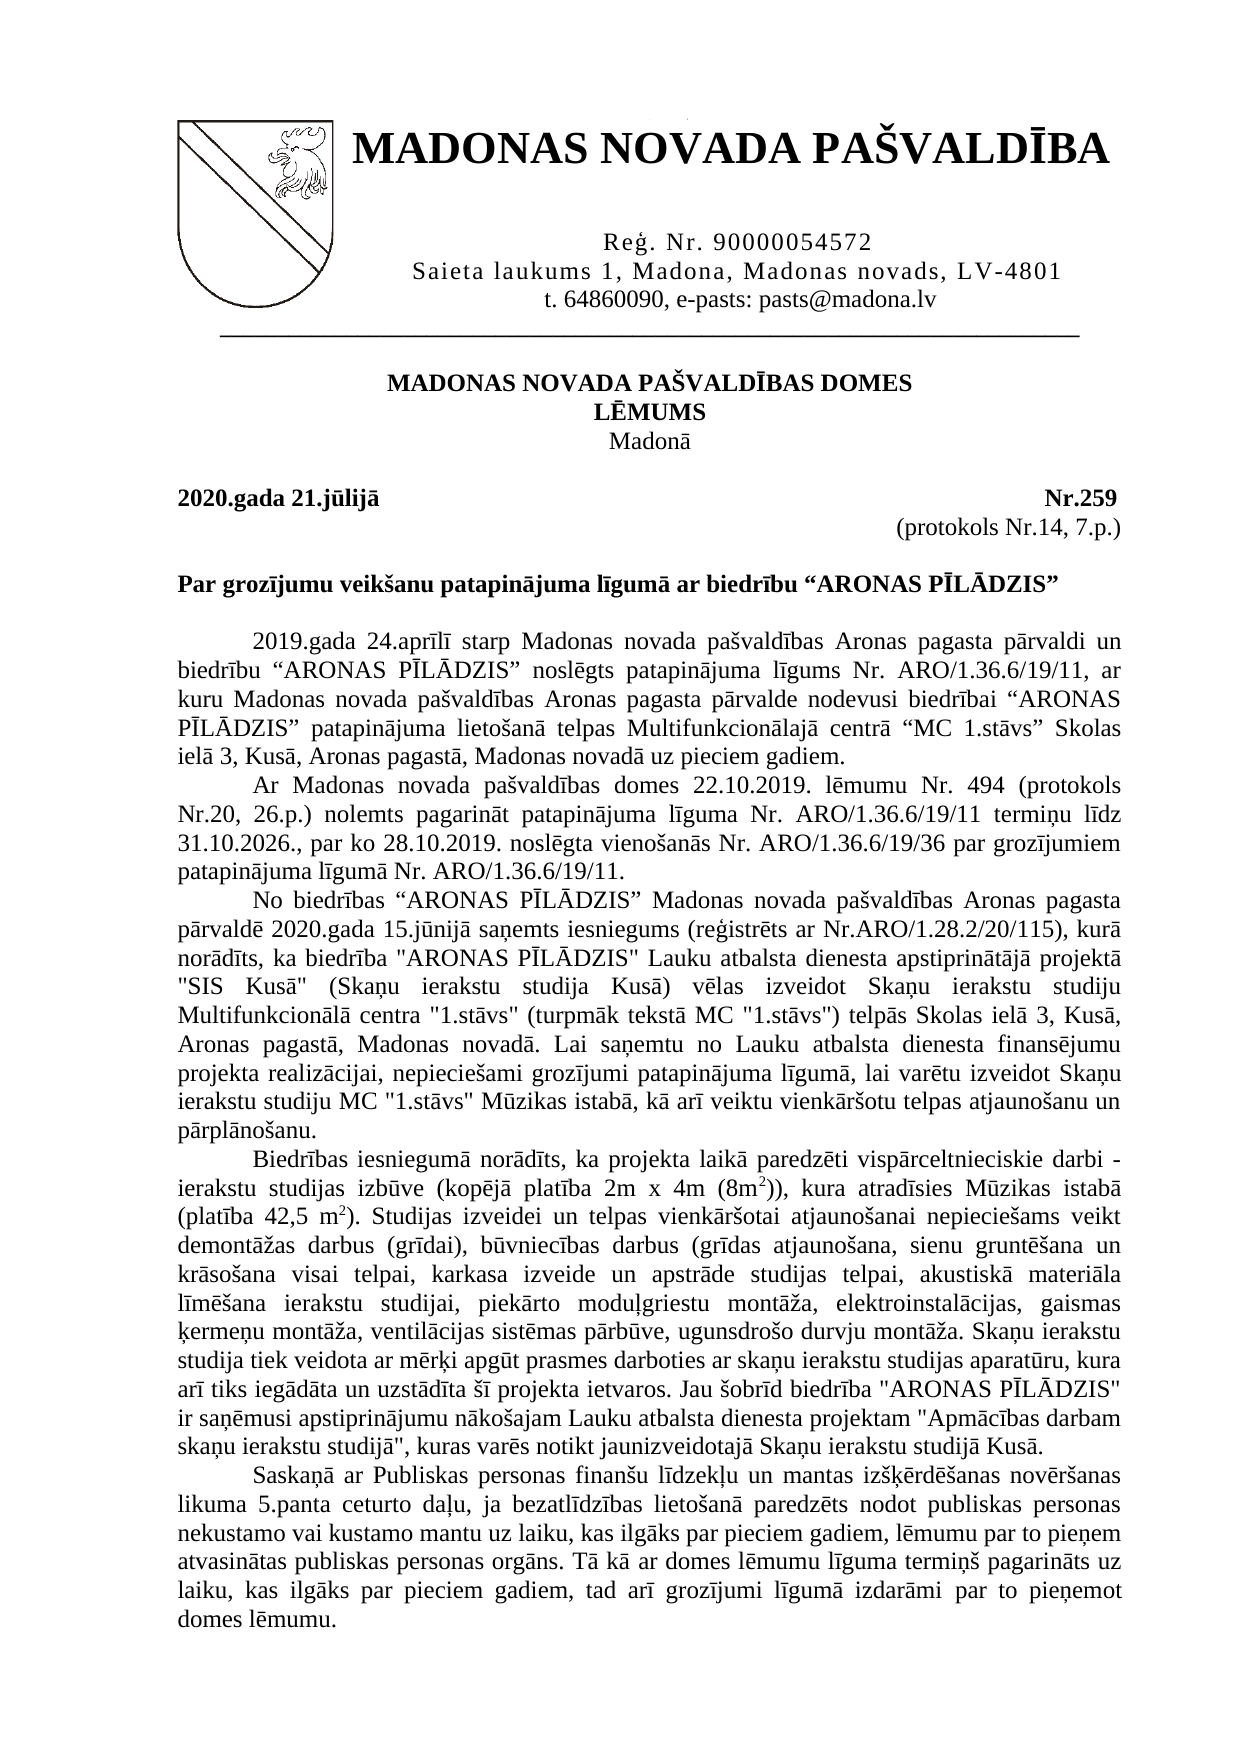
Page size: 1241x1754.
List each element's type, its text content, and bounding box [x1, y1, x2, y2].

text No biedrības “ARONAS PĪLĀDZIS” Madonas novada pašvaldības Aronas pagasta pārvaldē 2020.gada 15.jūnijā saņemts iesniegums (reģistrēts ar Nr.ARO/1.28.2/20/115), kurā norādīts, ka biedrība "ARONAS PĪLĀDZIS" Lauku atbalsta dienesta apstiprinātājā projektā "SIS Kusā" (Skaņu ierakstu studija Kusā) vēlas izveidot Skaņu ierakstu studiju Multifunkcionālā centra "1.stāvs" (turpmāk tekstā MC "1.stāvs") telpās Skolas ielā 3, Kusā, Aronas pagastā, Madonas novadā. Lai saņemtu no Lauku atbalsta dienesta finansējumu projekta realizācijai, nepieciešami grozījumi patapinājuma līgumā, lai varētu izveidot Skaņu ierakstu studiju MC "1.stāvs" Mūzikas istabā, kā arī veiktu vienkāršotu telpas atjaunošanu un pārplānošanu. [177, 885, 1122, 1144]
text Saieta laukums 1, Madona, Madonas novads, LV-4801 [334, 256, 1122, 284]
text Biedrības iesniegumā norādīts, ka projekta laikā paredzēti vispārceltnieciskie darbi - ierakstu studijas izbūve (kopējā platība 2m x 4m (8m2)), kura atradīsies Mūzikas istabā (platība 42,5 m2). Studijas izveidei un telpas vienkāršotai atjaunošanai nepieciešams veikt demontāžas darbus (grīdai), būvniecības darbus (grīdas atjaunošana, sienu gruntēšana un krāsošana visai telpai, karkasa izveide un apstrāde studijas telpai, akustiskā materiāla līmēšana ierakstu studijai, piekārto moduļgriestu montāža, elektroinstalācijas, gaismas ķermeņu montāža, ventilācijas sistēmas pārbūve, ugunsdrošo durvju montāža. Skaņu ierakstu studija tiek veidota ar mērķi apgūt prasmes darboties ar skaņu ierakstu studijas aparatūru, kura arī tiks iegādāta un uzstādīta šī projekta ietvaros. Jau šobrīd biedrība "ARONAS PĪLĀDZIS" ir saņēmusi apstiprinājumu nākošajam Lauku atbalsta dienesta projektam "Apmācības darbam skaņu ierakstu studijā", kuras varēs notikt jaunizveidotajā Skaņu ierakstu studijā Kusā. [177, 1144, 1122, 1460]
text 2020.gada 21.jūlijā Nr.259 [177, 483, 1122, 512]
text Reģ. Nr. 90000054572 [334, 227, 1122, 256]
text MADONAS NOVADA PAŠVALDĪBAS DOMES [177, 368, 1122, 397]
text Par grozījumu veikšanu patapinājuma līgumā ar biedrību “ARONAS PĪLĀDZIS” [177, 569, 1122, 598]
text 2019.gada 24.aprīlī starp Madonas novada pašvaldības Aronas pagasta pārvaldi un biedrību “ARONAS PĪLĀDZIS” noslēgts patapinājuma līgums Nr. ARO/1.36.6/19/11, ar kuru Madonas novada pašvaldības Aronas pagasta pārvalde nodevusi biedrībai “ARONAS PĪLĀDZIS” patapinājuma lietošanā telpas Multifunkcionālajā centrā “MC 1.stāvs” Skolas ielā 3, Kusā, Aronas pagastā, Madonas novadā uz pieciem gadiem. [177, 626, 1122, 770]
text Saskaņā ar Publiskas personas finanšu līdzekļu un mantas izšķērdēšanas novēršanas likuma 5.panta ceturto daļu, ja bezatlīdzības lietošanā paredzēts nodot publiskas personas nekustamo vai kustamo mantu uz laiku, kas ilgāks par pieciem gadiem, lēmumu par to pieņem atvasinātas publiskas personas orgāns. Tā kā ar domes lēmumu līguma termiņš pagarināts uz laiku, kas ilgāks par pieciem gadiem, tad arī grozījumi līgumā izdarāmi par to pieņemot domes lēmumu. [177, 1460, 1122, 1633]
text Madonā [177, 426, 1122, 454]
text MADONAS NOVADA PAŠVALDĪBA [334, 121, 1122, 173]
text t. 64860090, e-pasts: pasts@madona.lv [177, 284, 1122, 313]
picture [177, 120, 334, 308]
text ___________________________________________________________________________ [177, 313, 1122, 339]
text Ar Madonas novada pašvaldības domes 22.10.2019. lēmumu Nr. 494 (protokols Nr.20, 26.p.) nolemts pagarināt patapinājuma līguma Nr. ARO/1.36.6/19/11 termiņu līdz 31.10.2026., par ko 28.10.2019. noslēgta vienošanās Nr. ARO/1.36.6/19/36 par grozījumiem patapinājuma līgumā Nr. ARO/1.36.6/19/11. [177, 770, 1122, 885]
text LĒMUMS [177, 397, 1122, 426]
text (protokols Nr.14, 7.p.) [177, 512, 1122, 541]
